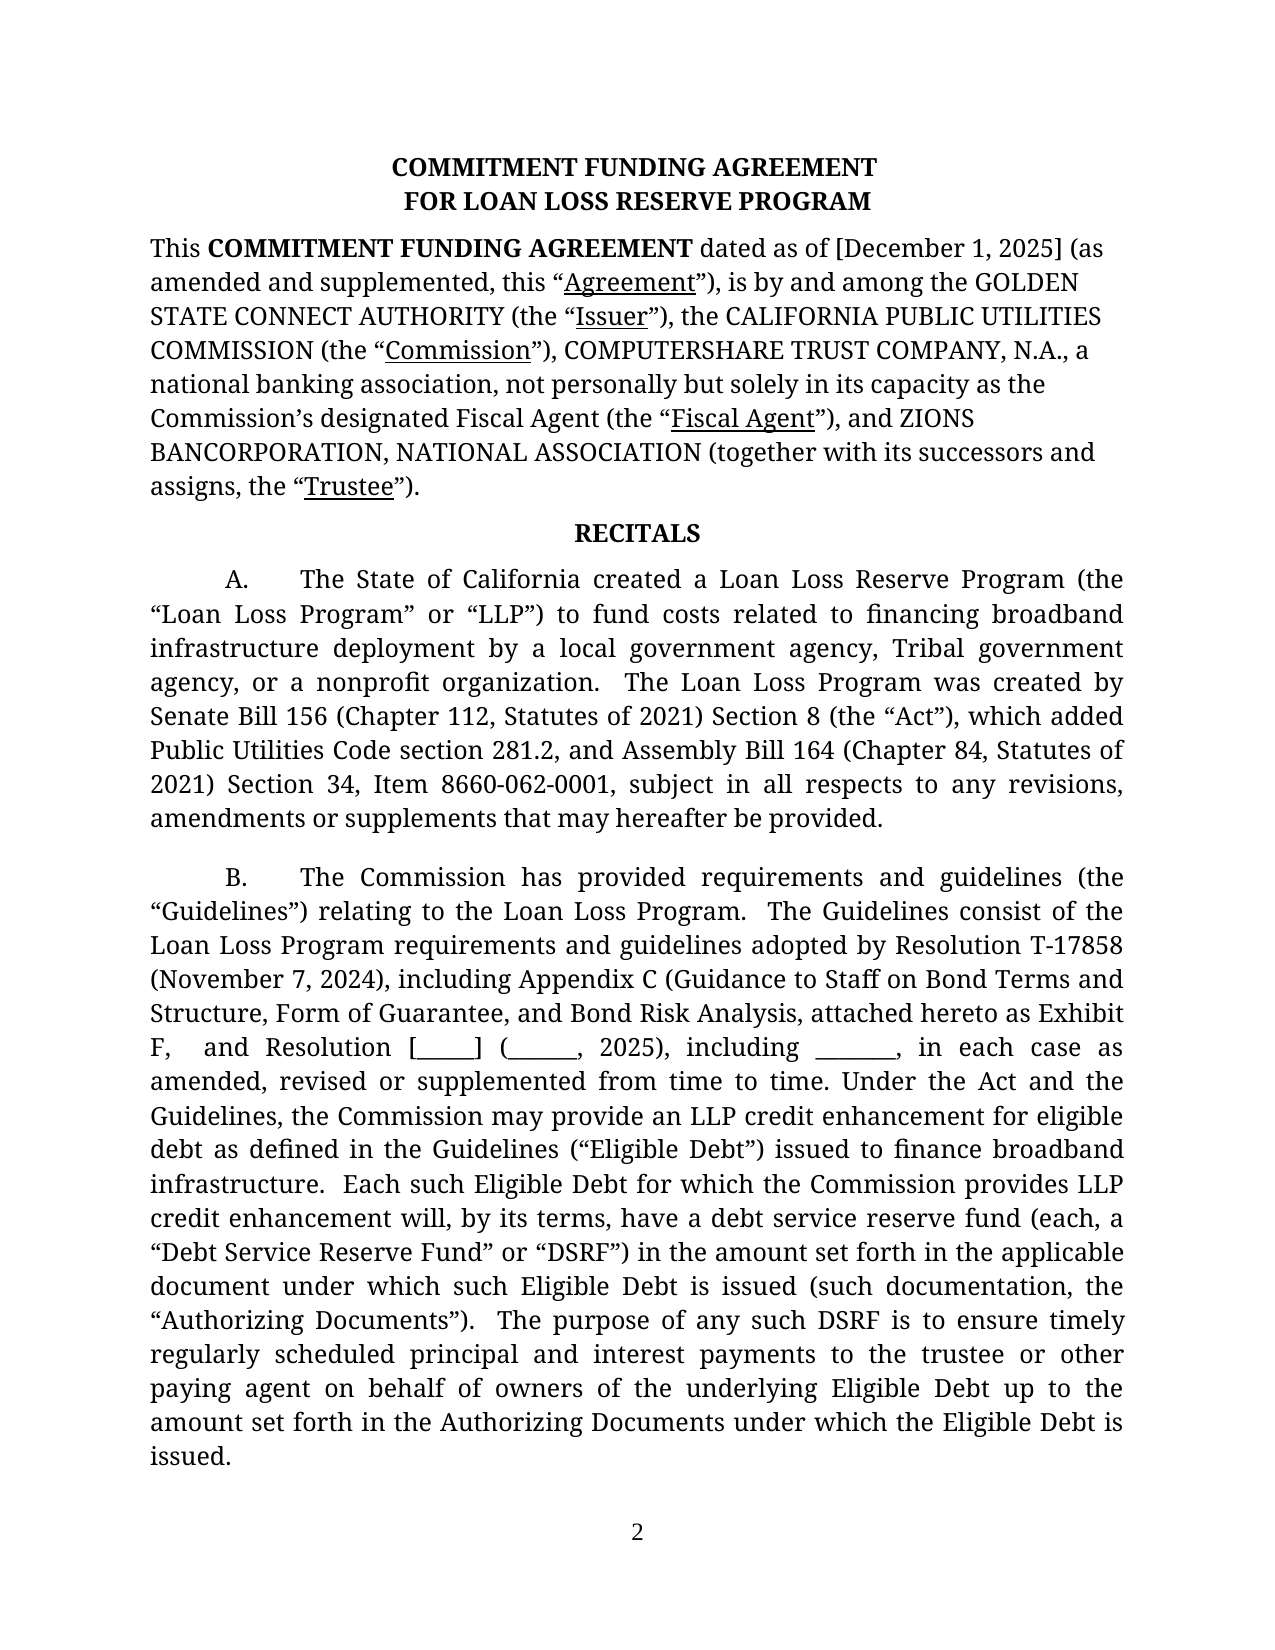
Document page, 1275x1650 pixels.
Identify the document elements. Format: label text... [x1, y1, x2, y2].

text RECITALS [150, 516, 1125, 550]
text This COMMITMENT FUNDING AGREEMENT dated as of [December 1, 2025] (as amended and supplemented, this “Agreement”), is by and among the GOLDEN STATE CONNECT AUTHORITY (the “Issuer”), the CALIFORNIA PUBLIC UTILITIES COMMISSION (the “Commission”), COMPUTERSHARE TRUST COMPANY, N.A., a national banking association, not personally but solely in its capacity as the Commission’s designated Fiscal Agent (the “Fiscal Agent”), and ZIONS BANCORPORATION, NATIONAL ASSOCIATION (together with its successors and assigns, the “Trustee”). [150, 231, 1125, 503]
list The State of California created a Loan Loss Reserve Program (the “Loan Loss Program” or “LLP”) to fund costs related to financing broadband infrastructure deployment by a local government agency, Tribal government agency, or a nonprofit organization. The Loan Loss Program was created by Senate Bill 156 (Chapter 112, Statutes of 2021) Section 8 (the “Act”), which added Public Utilities Code section 281.2, and Assembly Bill 164 (Chapter 84, Statutes of 2021) Section 34, Item 8660-062-0001, subject in all respects to any revisions, amendments or supplements that may hereafter be provided. [150, 562, 1125, 835]
text COMMITMENT FUNDING AGREEMENT FOR LOAN LOSS RESERVE PROGRAM [150, 150, 1125, 218]
list The Commission has provided requirements and guidelines (the “Guidelines”) relating to the Loan Loss Program. The Guidelines consist of the Loan Loss Program requirements and guidelines adopted by Resolution T-17858 (November 7, 2024), including Appendix C (Guidance to Staff on Bond Terms and Structure, Form of Guarantee, and Bond Risk Analysis, attached hereto as Exhibit F, and Resolution [_____] (______, 2025), including _______, in each case as amended, revised or supplemented from time to time. Under the Act and the Guidelines, the Commission may provide an LLP credit enhancement for eligible debt as defined in the Guidelines (“Eligible Debt”) issued to finance broadband infrastructure. Each such Eligible Debt for which the Commission provides LLP credit enhancement will, by its terms, have a debt service reserve fund (each, a “Debt Service Reserve Fund” or “DSRF”) in the amount set forth in the applicable document under which such Eligible Debt is issued (such documentation, the “Authorizing Documents”). The purpose of any such DSRF is to ensure timely regularly scheduled principal and interest payments to the trustee or other paying agent on behalf of owners of the underlying Eligible Debt up to the amount set forth in the Authorizing Documents under which the Eligible Debt is issued. [150, 860, 1125, 1473]
